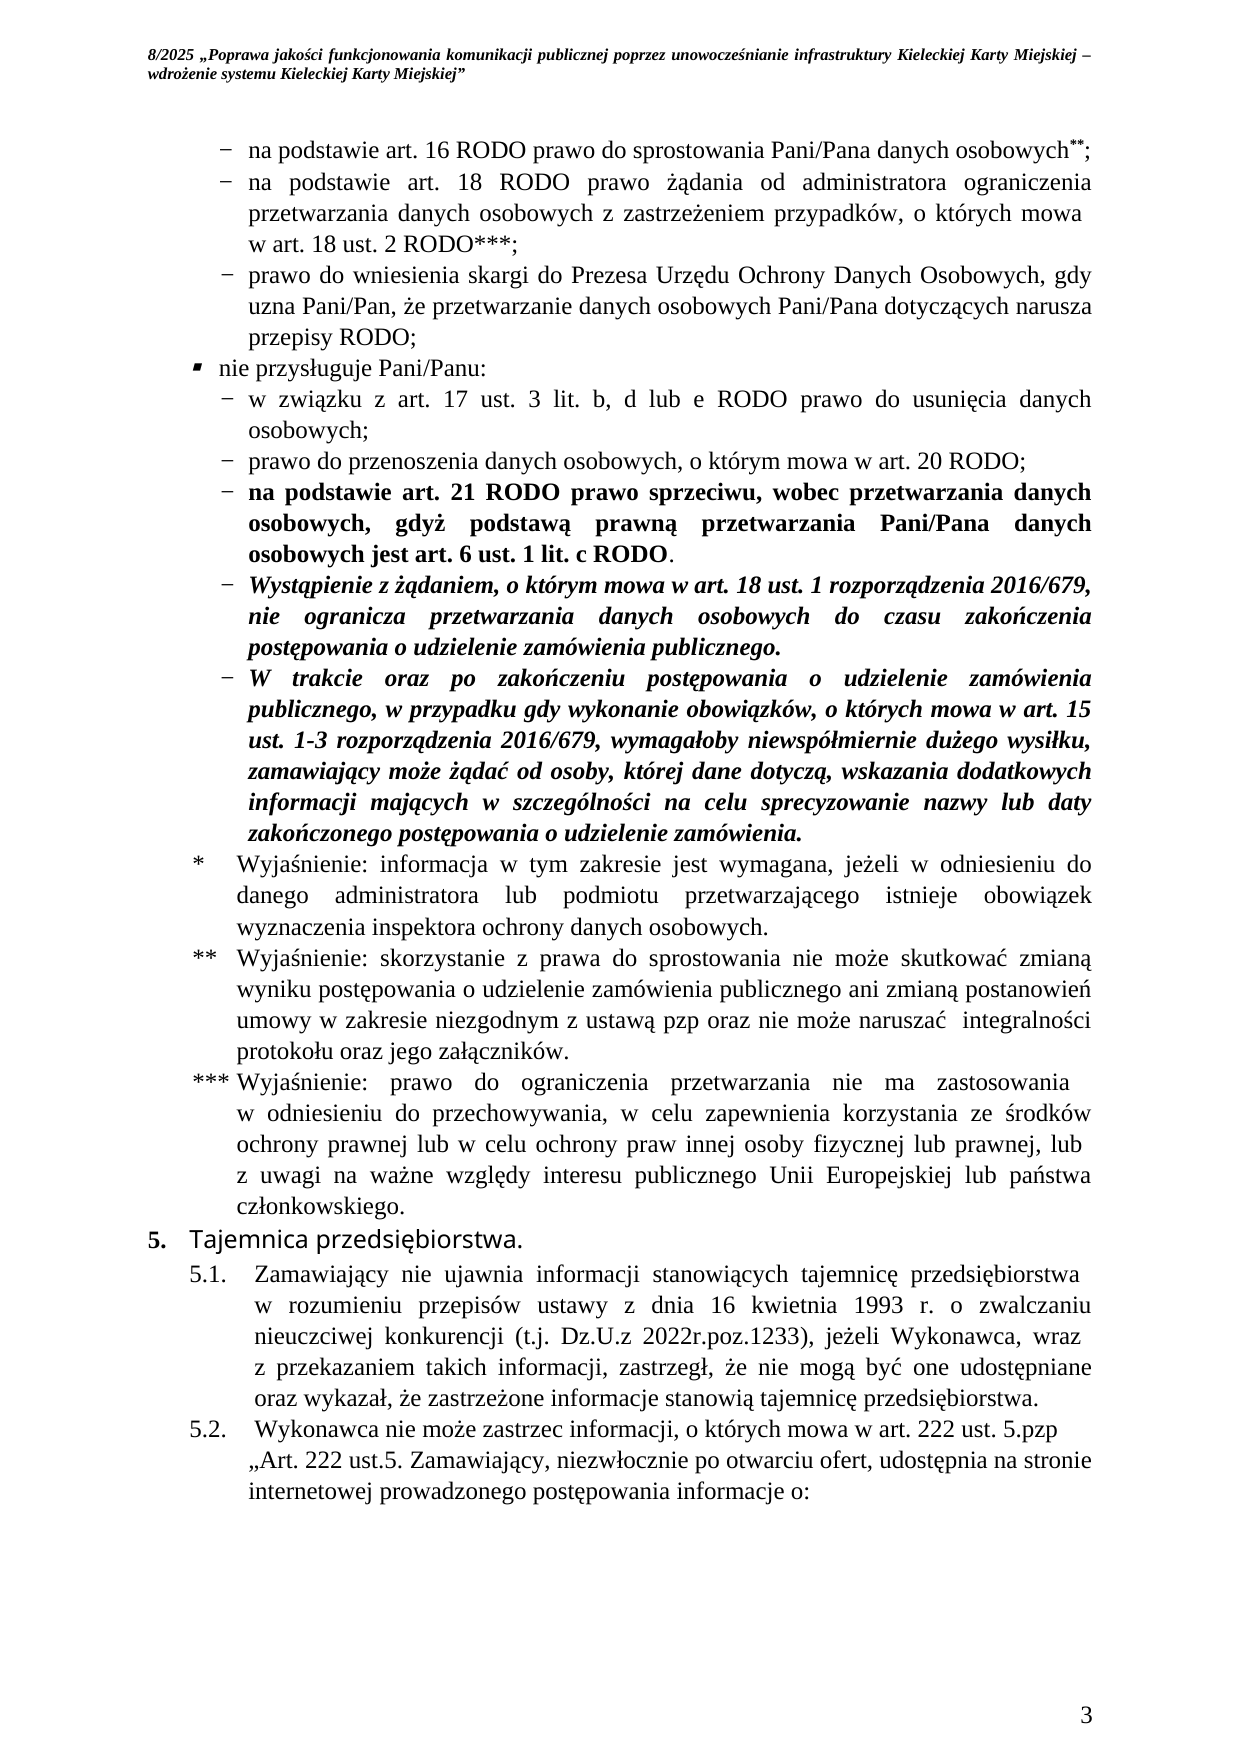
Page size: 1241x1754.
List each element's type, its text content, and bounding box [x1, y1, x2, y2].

list nie przysługuje Pani/Panu: [189, 353, 1092, 382]
subtitle Tajemnica przedsiębiorstwa. [148, 1222, 1092, 1256]
list na podstawie art. 21 RODO prawo sprzeciwu, wobec przetwarzania danych osobowych, gdyż podstawą prawną przetwarzania Pani/Pana danych osobowych jest art. 6 ust. 1 lit. c RODO. [218, 477, 1092, 568]
text *** Wyjaśnienie: prawo do ograniczenia przetwarzania nie ma zastosowania w odniesieniu do przechowywania, w celu zapewnienia korzystania ze środków ochrony prawnej lub w celu ochrony praw innej osoby fizycznej lub prawnej, lub z uwagi na ważne względy interesu publicznego Unii Europejskiej lub państwa członkowskiego. [192, 1067, 1092, 1220]
list Zamawiający nie ujawnia informacji stanowiących tajemnicę przedsiębiorstwa w rozumieniu przepisów ustawy z dnia 16 kwietnia 1993 r. o zwalczaniu nieuczciwej konkurencji (t.j. Dz.U.z 2022r.poz.1233), jeżeli Wykonawca, wraz z przekazaniem takich informacji, zastrzegł, że nie mogą być one udostępniane oraz wykazał, że zastrzeżone informacje stanowią tajemnicę przedsiębiorstwa. [189, 1259, 1092, 1412]
list W trakcie oraz po zakończeniu postępowania o udzielenie zamówienia publicznego, w przypadku gdy wykonanie obowiązków, o których mowa w art. 15 ust. 1-3 rozporządzenia 2016/679, wymagałoby niewspółmiernie dużego wysiłku, zamawiający może żądać od osoby, której dane dotyczą, wskazania dodatkowych informacji mających w szczególności na celu sprecyzowanie nazwy lub daty zakończonego postępowania o udzielenie zamówienia. [218, 663, 1092, 847]
list na podstawie art. 16 RODO prawo do sprostowania Pani/Pana danych osobowych**; [218, 136, 1092, 164]
list prawo do wniesienia skargi do Prezesa Urzędu Ochrony Danych Osobowych, gdy uzna Pani/Pan, że przetwarzanie danych osobowych Pani/Pana dotyczących narusza przepisy RODO; [218, 260, 1092, 351]
text „Art. 222 ust.5. Zamawiający, niezwłocznie po otwarciu ofert, udostępnia na stronie internetowej prowadzonego postępowania informacje o: [248, 1445, 1092, 1505]
list prawo do przenoszenia danych osobowych, o którym mowa w art. 20 RODO; [218, 446, 1092, 475]
text ** Wyjaśnienie: skorzystanie z prawa do sprostowania nie może skutkować zmianą wyniku postępowania o udzielenie zamówienia publicznego ani zmianą postanowień umowy w zakresie niezgodnym z ustawą pzp oraz nie może naruszać integralności protokołu oraz jego załączników. [192, 943, 1092, 1064]
list na podstawie art. 18 RODO prawo żądania od administratora ograniczenia przetwarzania danych osobowych z zastrzeżeniem przypadków, o których mowa w art. 18 ust. 2 RODO***; [218, 167, 1092, 257]
text * Wyjaśnienie: informacja w tym zakresie jest wymagana, jeżeli w odniesieniu do danego administratora lub podmiotu przetwarzającego istnieje obowiązek wyznaczenia inspektora ochrony danych osobowych. [192, 849, 1092, 940]
list Wystąpienie z żądaniem, o którym mowa w art. 18 ust. 1 rozporządzenia 2016/679, nie ogranicza przetwarzania danych osobowych do czasu zakończenia postępowania o udzielenie zamówienia publicznego. [218, 570, 1092, 661]
list Wykonawca nie może zastrzec informacji, o których mowa w art. 222 ust. 5.pzp [189, 1414, 1092, 1443]
list w związku z art. 17 ust. 3 lit. b, d lub e RODO prawo do usunięcia danych osobowych; [218, 384, 1092, 444]
